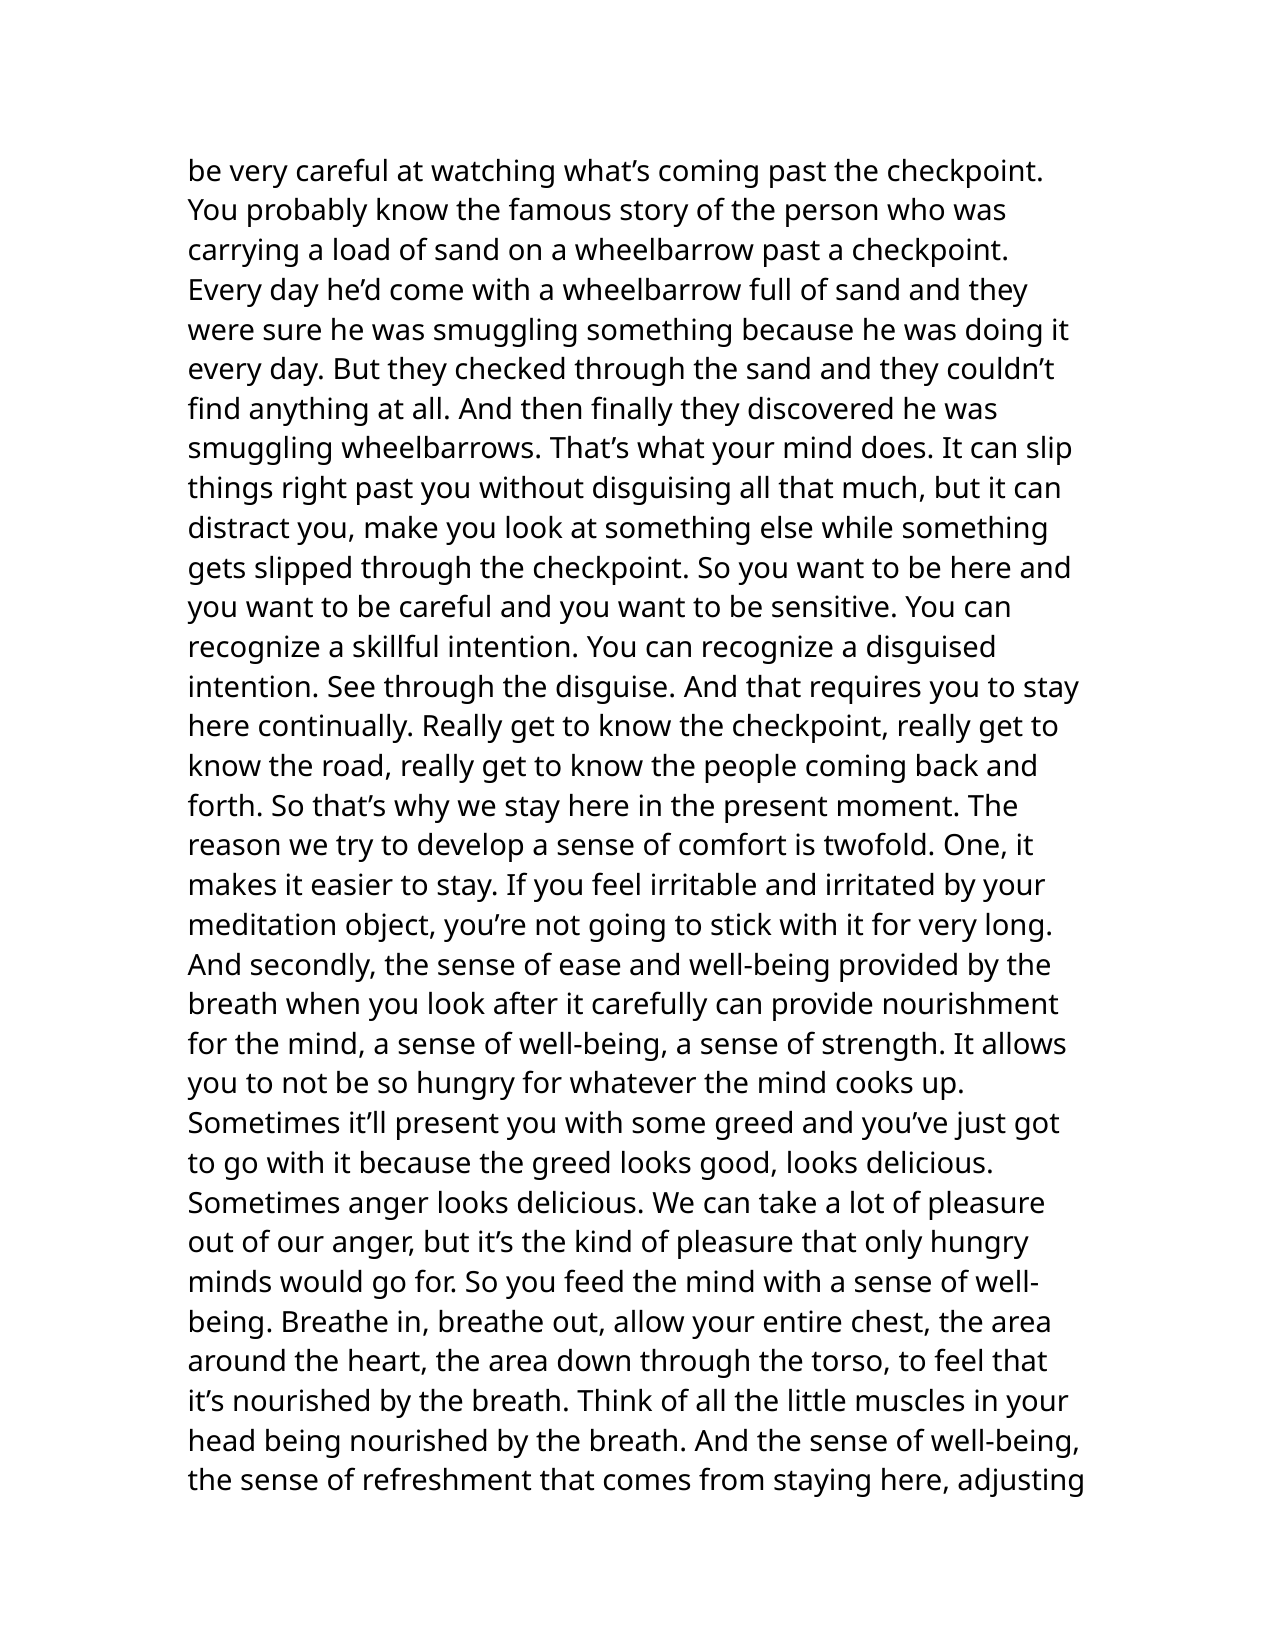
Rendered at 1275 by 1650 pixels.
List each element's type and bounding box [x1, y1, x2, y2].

text [187, 150, 1087, 1499]
